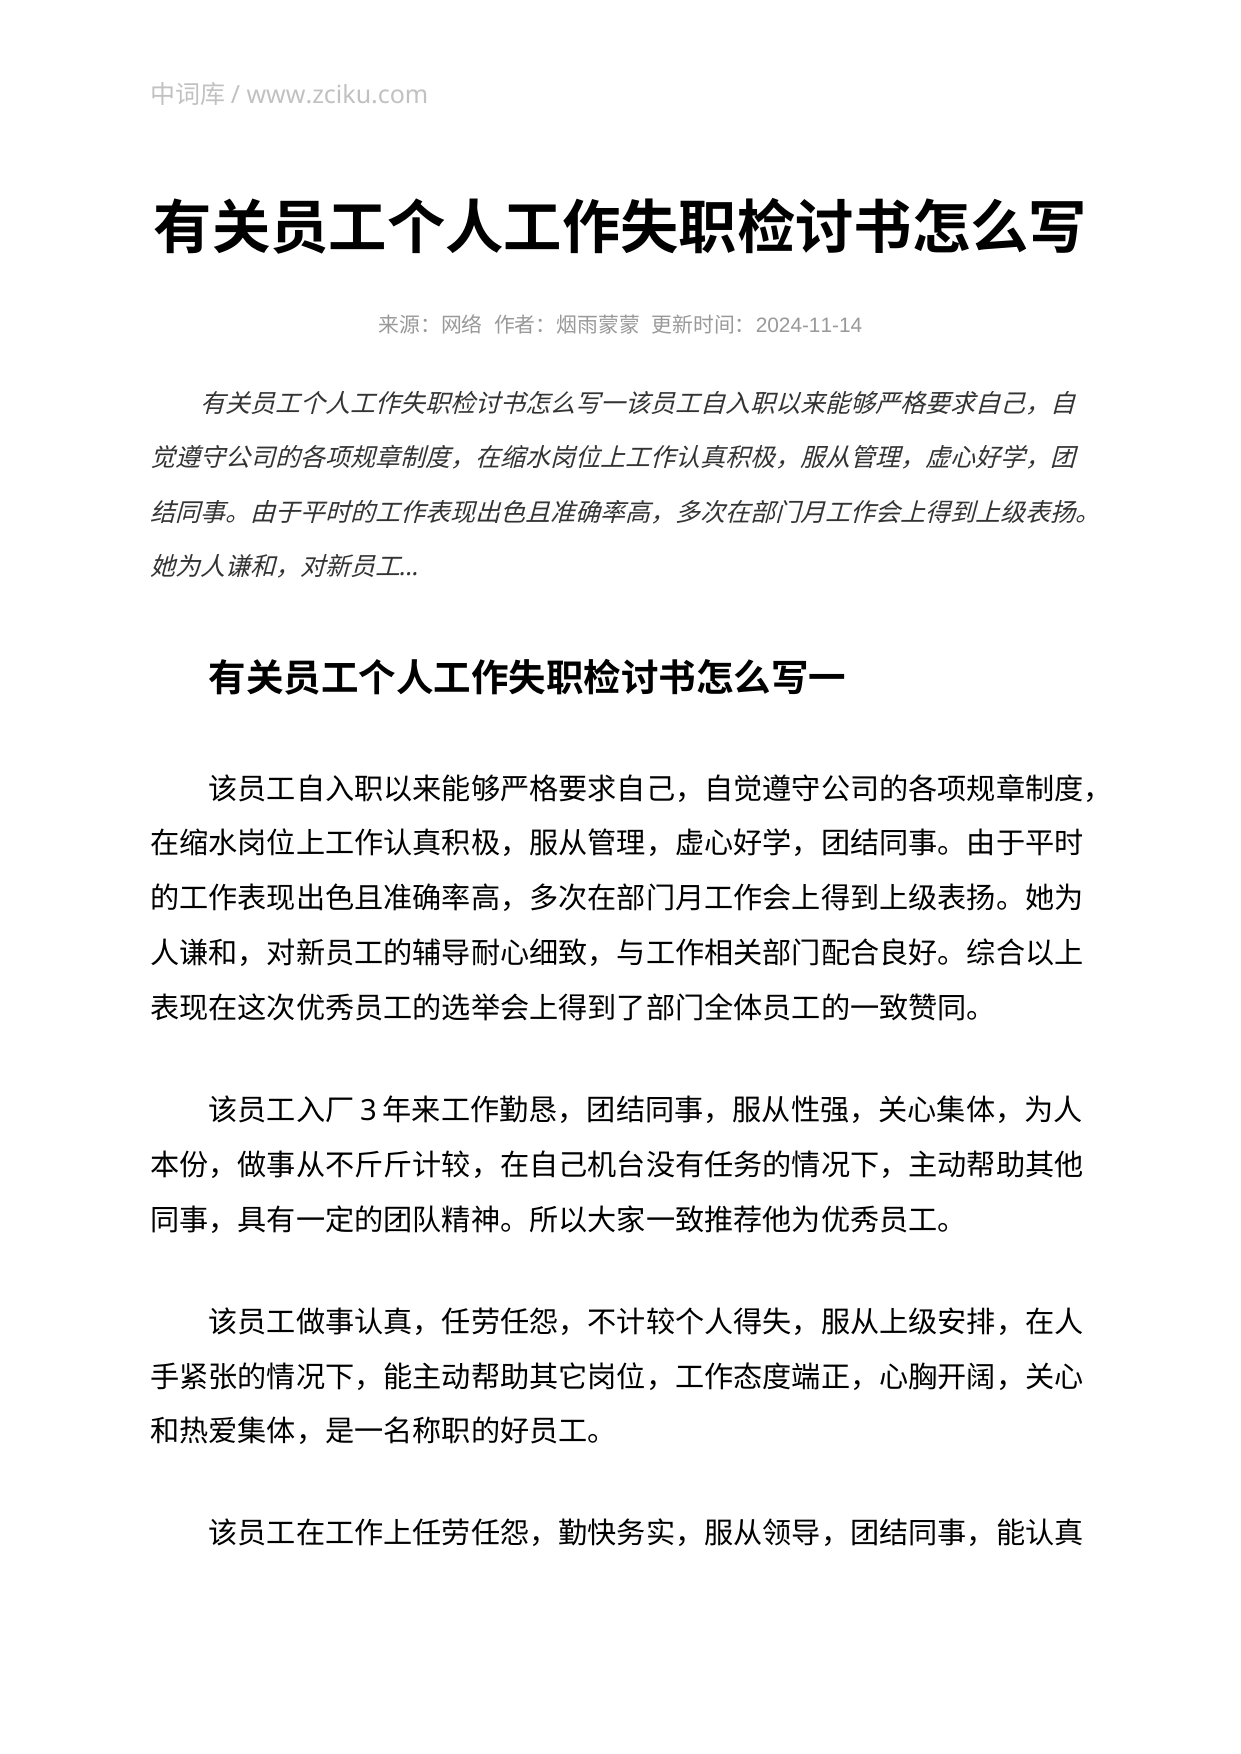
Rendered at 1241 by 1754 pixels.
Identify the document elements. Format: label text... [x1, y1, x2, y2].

text 有关员工个人工作失职检讨书怎么写一 [150, 648, 1090, 702]
subtitle 有关员工个人工作失职检讨书怎么写 [150, 181, 1090, 266]
text 该员工自入职以来能够严格要求自己，自觉遵守公司的各项规章制度，在缩水岗位上工作认真积极，服从管理，虚心好学，团结同事。由于平时的工作表现出色且准确率高，多次在部门月工作会上得到上级表扬。她为人谦和，对新员工的辅导耐心细致，与工作相关部门配合良好。综合以上表现在这次优秀员工的选举会上得到了部门全体员工的一致赞同。 [150, 765, 1090, 1027]
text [150, 1510, 1090, 1552]
text 来源：网络 作者：烟雨蒙蒙 更新时间：2024-11-14 [150, 313, 1090, 337]
text 有关员工个人工作失职检讨书怎么写一该员工自入职以来能够严格要求自己，自觉遵守公司的各项规章制度，在缩水岗位上工作认真积极，服从管理，虚心好学，团结同事。由于平时的工作表现出色且准确率高，多次在部门月工作会上得到上级表扬。她为人谦和，对新员工... [150, 383, 1090, 583]
text 该员工做事认真，任劳任怨，不计较个人得失，服从上级安排，在人手紧张的情况下，能主动帮助其它岗位，工作态度端正，心胸开阔，关心和热爱集体，是一名称职的好员工。 [150, 1298, 1090, 1450]
text 该员工入厂3年来工作勤恳，团结同事，服从性强，关心集体，为人本份，做事从不斤斤计较，在自己机台没有任务的情况下，主动帮助其他同事，具有一定的团队精神。所以大家一致推荐他为优秀员工。 [150, 1087, 1090, 1239]
